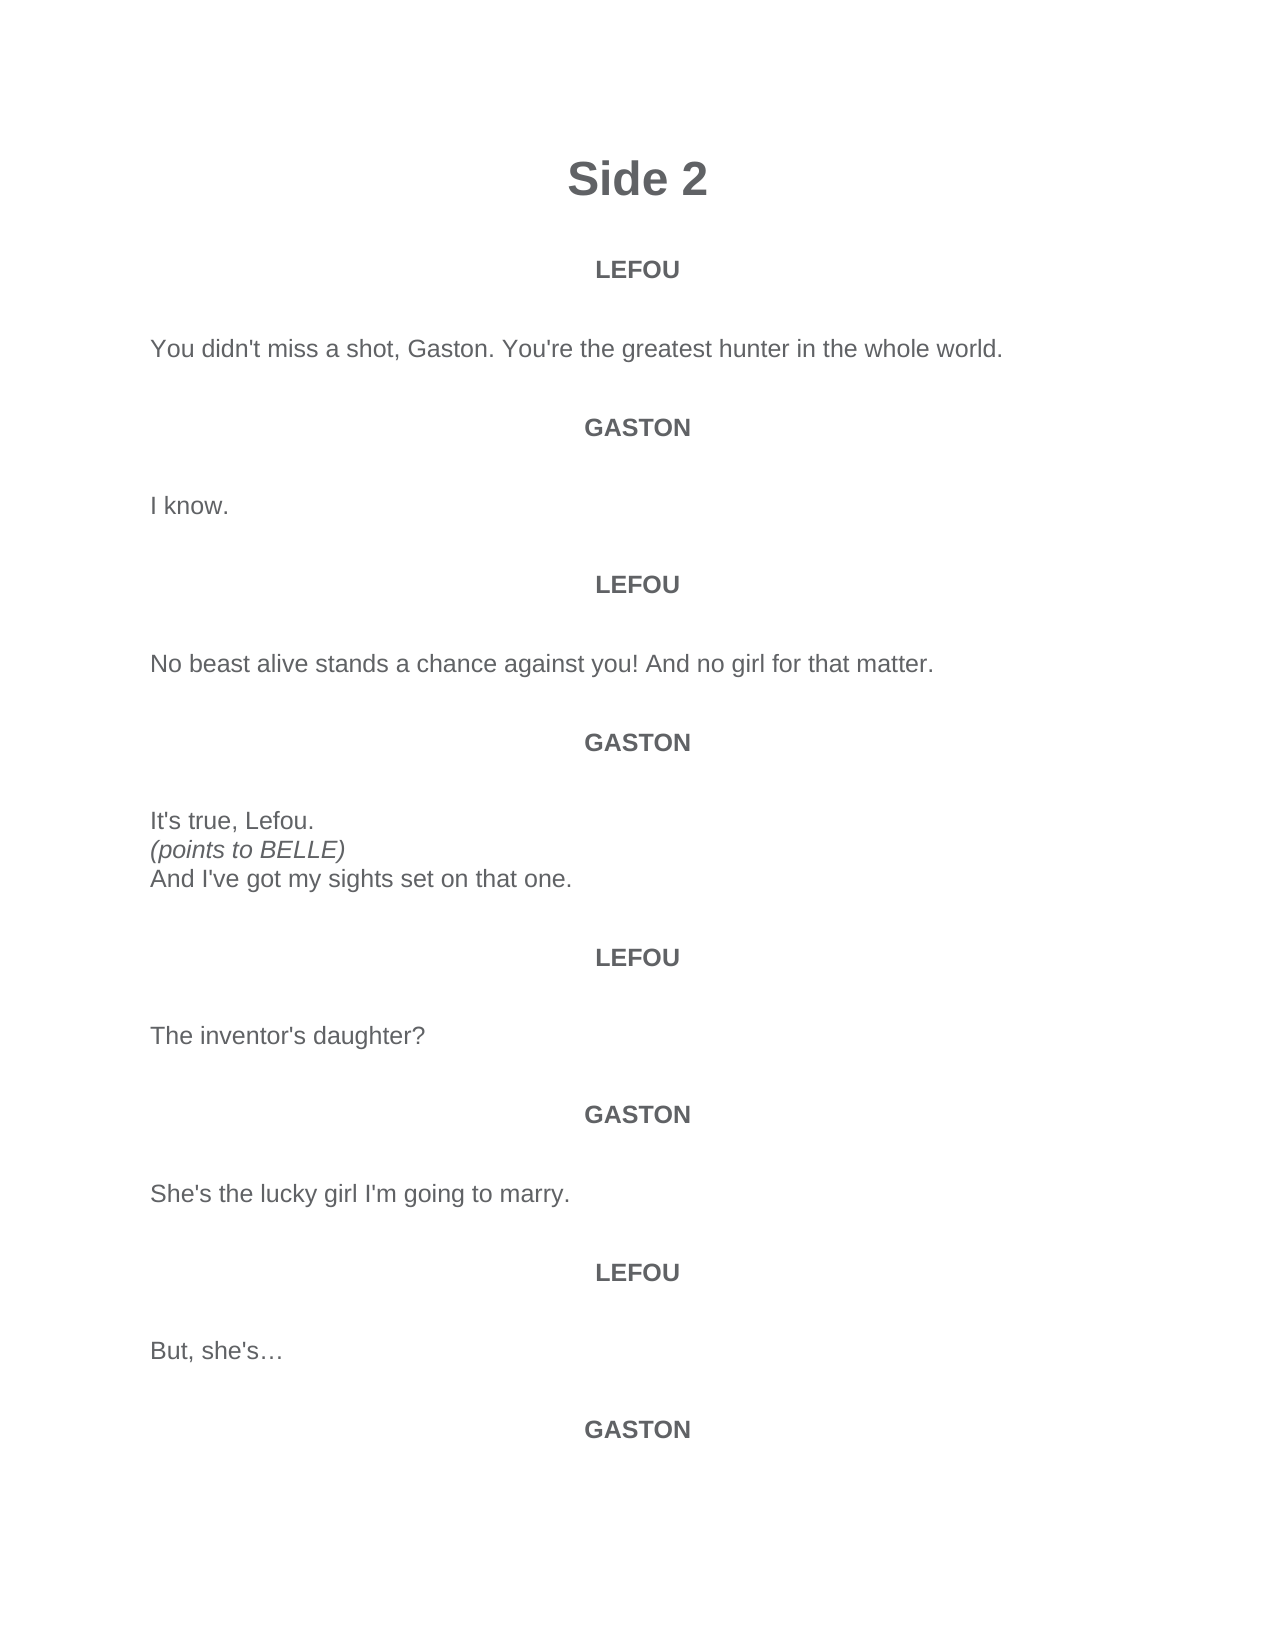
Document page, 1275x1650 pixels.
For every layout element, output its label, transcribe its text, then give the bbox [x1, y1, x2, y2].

text GASTON [150, 413, 1125, 441]
text No beast alive stands a chance against you! And no girl for that matter. [150, 649, 1125, 678]
text LEFOU [150, 1258, 1125, 1286]
text You didn't miss a shot, Gaston. You're the greatest hunter in the whole world. [150, 334, 1125, 363]
text GASTON [150, 728, 1125, 756]
text GASTON [150, 1100, 1125, 1129]
text The inventor's daughter? [150, 1021, 1125, 1050]
text GASTON [150, 1415, 1125, 1444]
text But, she's… [150, 1336, 1125, 1365]
text LEFOU [150, 943, 1125, 971]
text I know. [150, 491, 1125, 520]
text Side 2 [150, 150, 1125, 205]
text It's true, Lefou. (points to BELLE) And I've got my sights set on that one. [150, 806, 1125, 893]
text LEFOU [150, 255, 1125, 284]
text LEFOU [150, 570, 1125, 599]
text She's the lucky girl I'm going to marry. [150, 1179, 1125, 1208]
